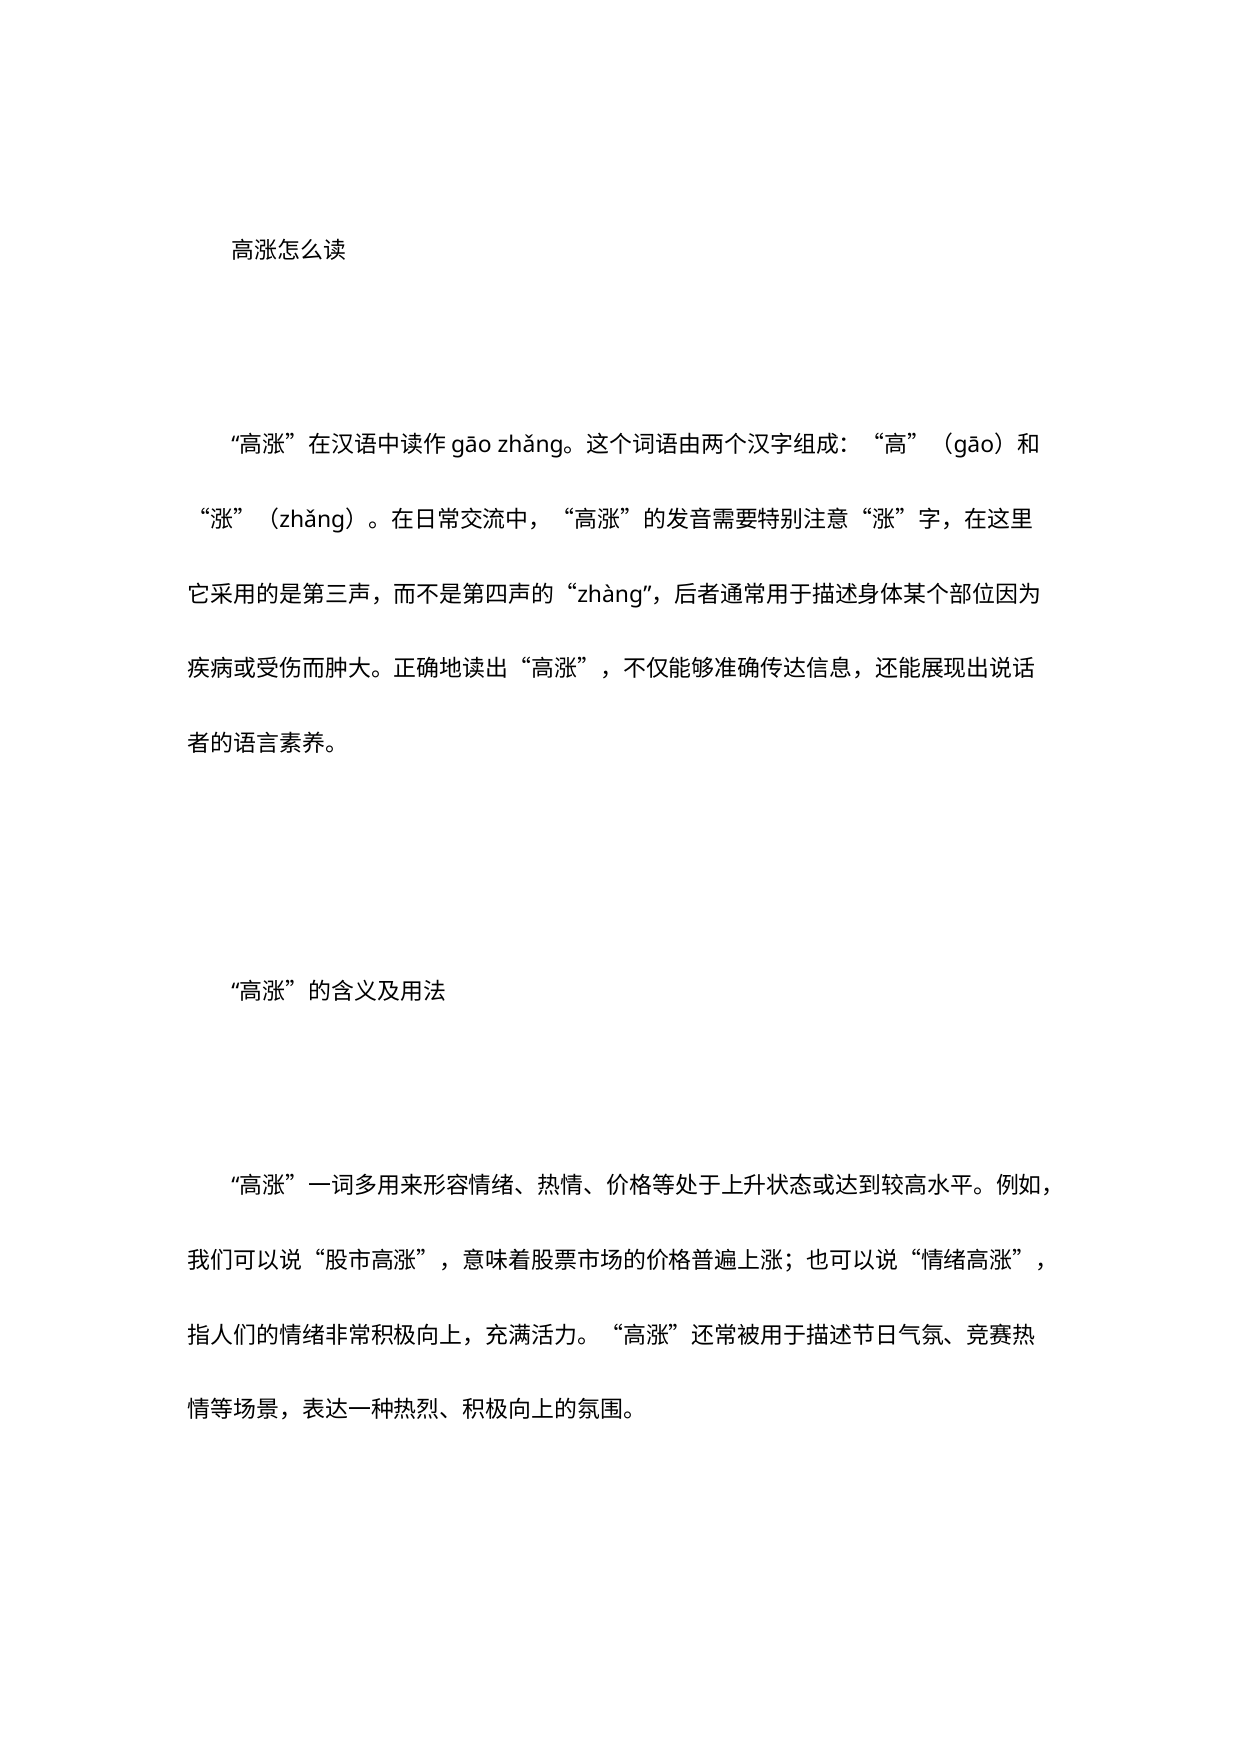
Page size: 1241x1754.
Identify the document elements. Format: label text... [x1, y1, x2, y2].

text “高涨”在汉语中读作 gāo zhǎng。这个词语由两个汉字组成：“高”（gāo）和“涨”（zhǎng）。在日常交流中，“高涨”的发音需要特别注意“涨”字，在这里它采用的是第三声，而不是第四声的“zhàng”，后者通常用于描述身体某个部位因为疾病或受伤而肿大。正确地读出“高涨”，不仅能够准确传达信息，还能展现出说话者的语言素养。 [187, 410, 1053, 774]
text “高涨”的含义及用法 [187, 957, 1053, 1022]
text 高涨怎么读 [187, 216, 1053, 281]
text “高涨”一词多用来形容情绪、热情、价格等处于上升状态或达到较高水平。例如，我们可以说“股市高涨”，意味着股票市场的价格普遍上涨；也可以说“情绪高涨”，指人们的情绪非常积极向上，充满活力。“高涨”还常被用于描述节日气氛、竞赛热情等场景，表达一种热烈、积极向上的氛围。 [187, 1151, 1053, 1441]
